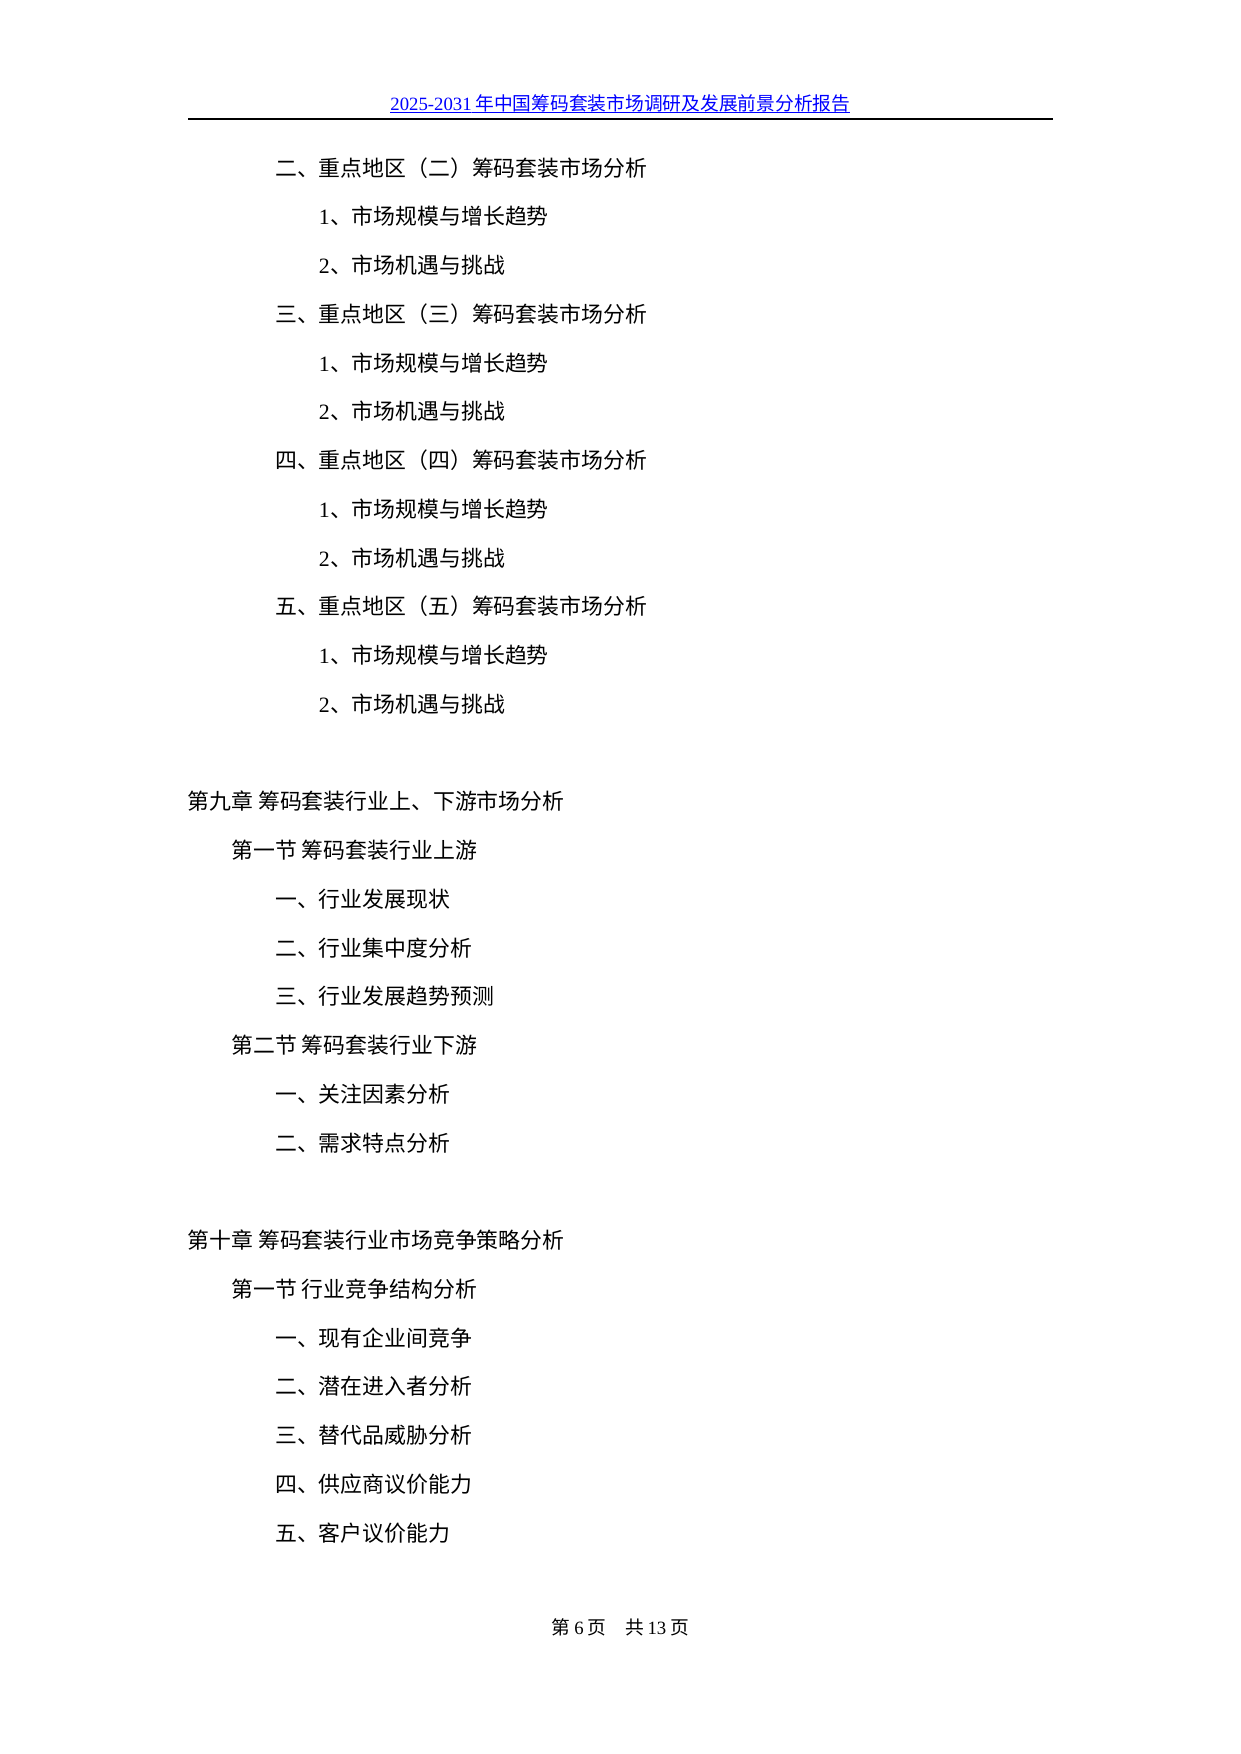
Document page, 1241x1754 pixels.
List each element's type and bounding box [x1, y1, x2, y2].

text [187, 150, 1053, 1548]
